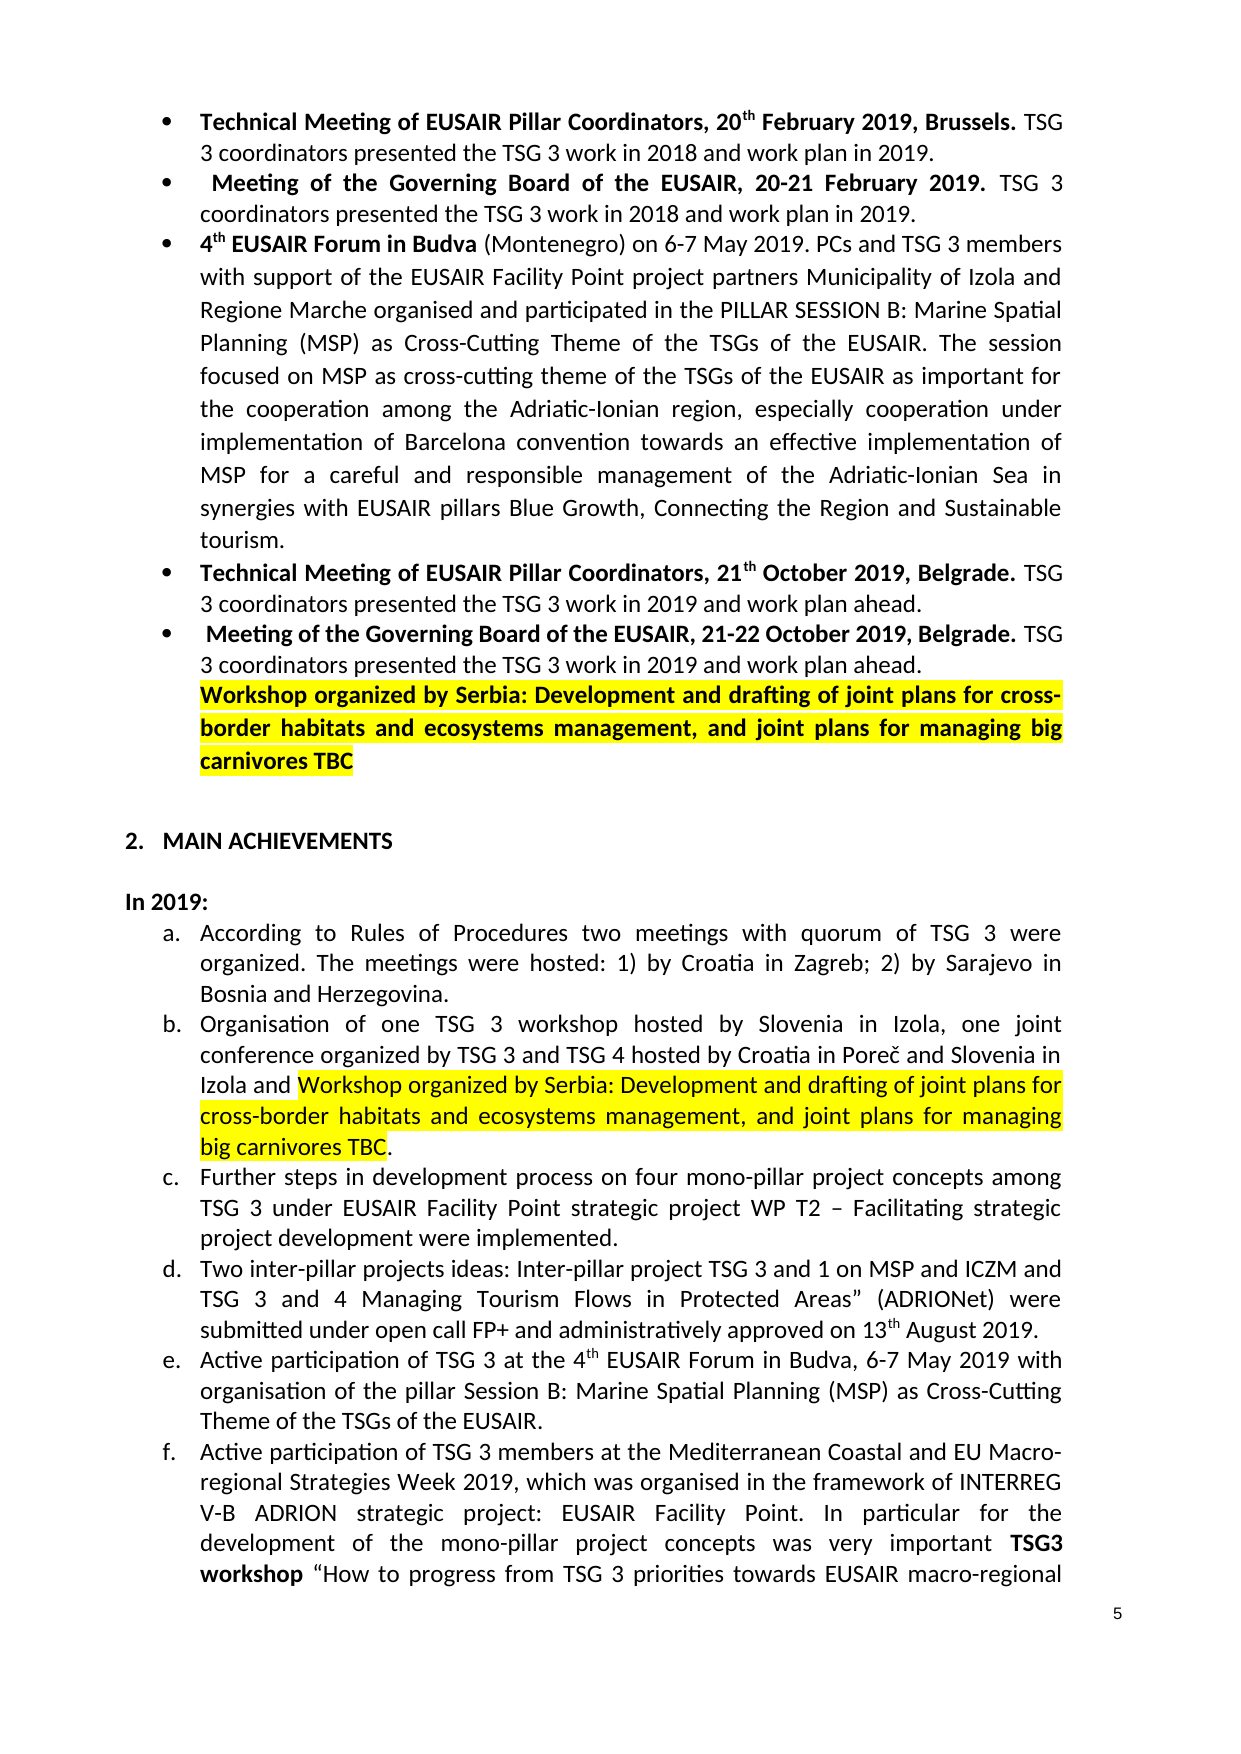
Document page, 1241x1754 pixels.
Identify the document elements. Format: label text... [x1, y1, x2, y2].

list Two inter-pillar projects ideas: Inter-pillar project TSG 3 and 1 on MSP and ICZM and TSG 3 and 4 Managing Tourism Flows in Protected Areas” (ADRIONet) were submitted under open call FP+ and administratively approved on 13th August 2019. [162, 1253, 1063, 1344]
list Technical Meeting of EUSAIR Pillar Coordinators, 20th February 2019, Brussels. TSG 3 coordinators presented the TSG 3 work in 2018 and work plan in 2019. [162, 106, 1063, 167]
list Technical Meeting of EUSAIR Pillar Coordinators, 21th October 2019, Belgrade. TSG 3 coordinators presented the TSG 3 work in 2019 and work plan ahead. [162, 557, 1063, 618]
list Workshop organized by Serbia: Development and drafting of joint plans for cross-border habitats and ecosystems management, and joint plans for managing big carnivores TBC [200, 743, 1063, 776]
list Further steps in development process on four mono-pillar project concepts among TSG 3 under EUSAIR Facility Point strategic project WP T2 – Facilitating strategic project development were implemented. [162, 1161, 1063, 1253]
list Meeting of the Governing Board of the EUSAIR, 21-22 October 2019, Belgrade. TSG 3 coordinators presented the TSG 3 work in 2019 and work plan ahead. [162, 618, 1063, 679]
list Organisation of one TSG 3 workshop hosted by Slovenia in Izola, one joint conference organized by TSG 3 and TSG 4 hosted by Croatia in Poreč and Slovenia in Izola and Workshop organized by Serbia: Development and drafting of joint plans for cross-border habitats and ecosystems management, and joint plans for managing big carnivores TBC. [162, 1009, 1063, 1161]
list According to Rules of Procedures two meetings with quorum of TSG 3 were organized. The meetings were hosted: 1) by Croatia in Zagreb; 2) by Sarajevo in Bosnia and Herzegovina. [162, 917, 1063, 1009]
list Active participation of TSG 3 at the 4th EUSAIR Forum in Budva, 6-7 May 2019 with organisation of the pillar Session B: Marine Spatial Planning (MSP) as Cross-Cutting Theme of the TSGs of the EUSAIR. [162, 1344, 1063, 1436]
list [162, 1436, 1063, 1588]
list MAIN ACHIEVEMENTS [125, 826, 1063, 856]
text In 2019: [125, 887, 1063, 917]
list 4th EUSAIR Forum in Budva (Montenegro) on 6-7 May 2019. PCs and TSG 3 members with support of the EUSAIR Facility Point project partners Municipality of Izola and Regione Marche organised and participated in the PILLAR SESSION B: Marine Spatial Planning (MSP) as Cross-Cutting Theme of the TSGs of the EUSAIR. The session focused on MSP as cross-cutting theme of the TSGs of the EUSAIR as important for the cooperation among the Adriatic-Ionian region, especially cooperation under implementation of Barcelona convention towards an effective implementation of MSP for a careful and responsible management of the Adriatic-Ionian Sea in synergies with EUSAIR pillars Blue Growth, Connecting the Region and Sustainable tourism. [162, 228, 1063, 555]
list Meeting of the Governing Board of the EUSAIR, 20-21 February 2019. TSG 3 coordinators presented the TSG 3 work in 2018 and work plan in 2019. [162, 167, 1063, 228]
